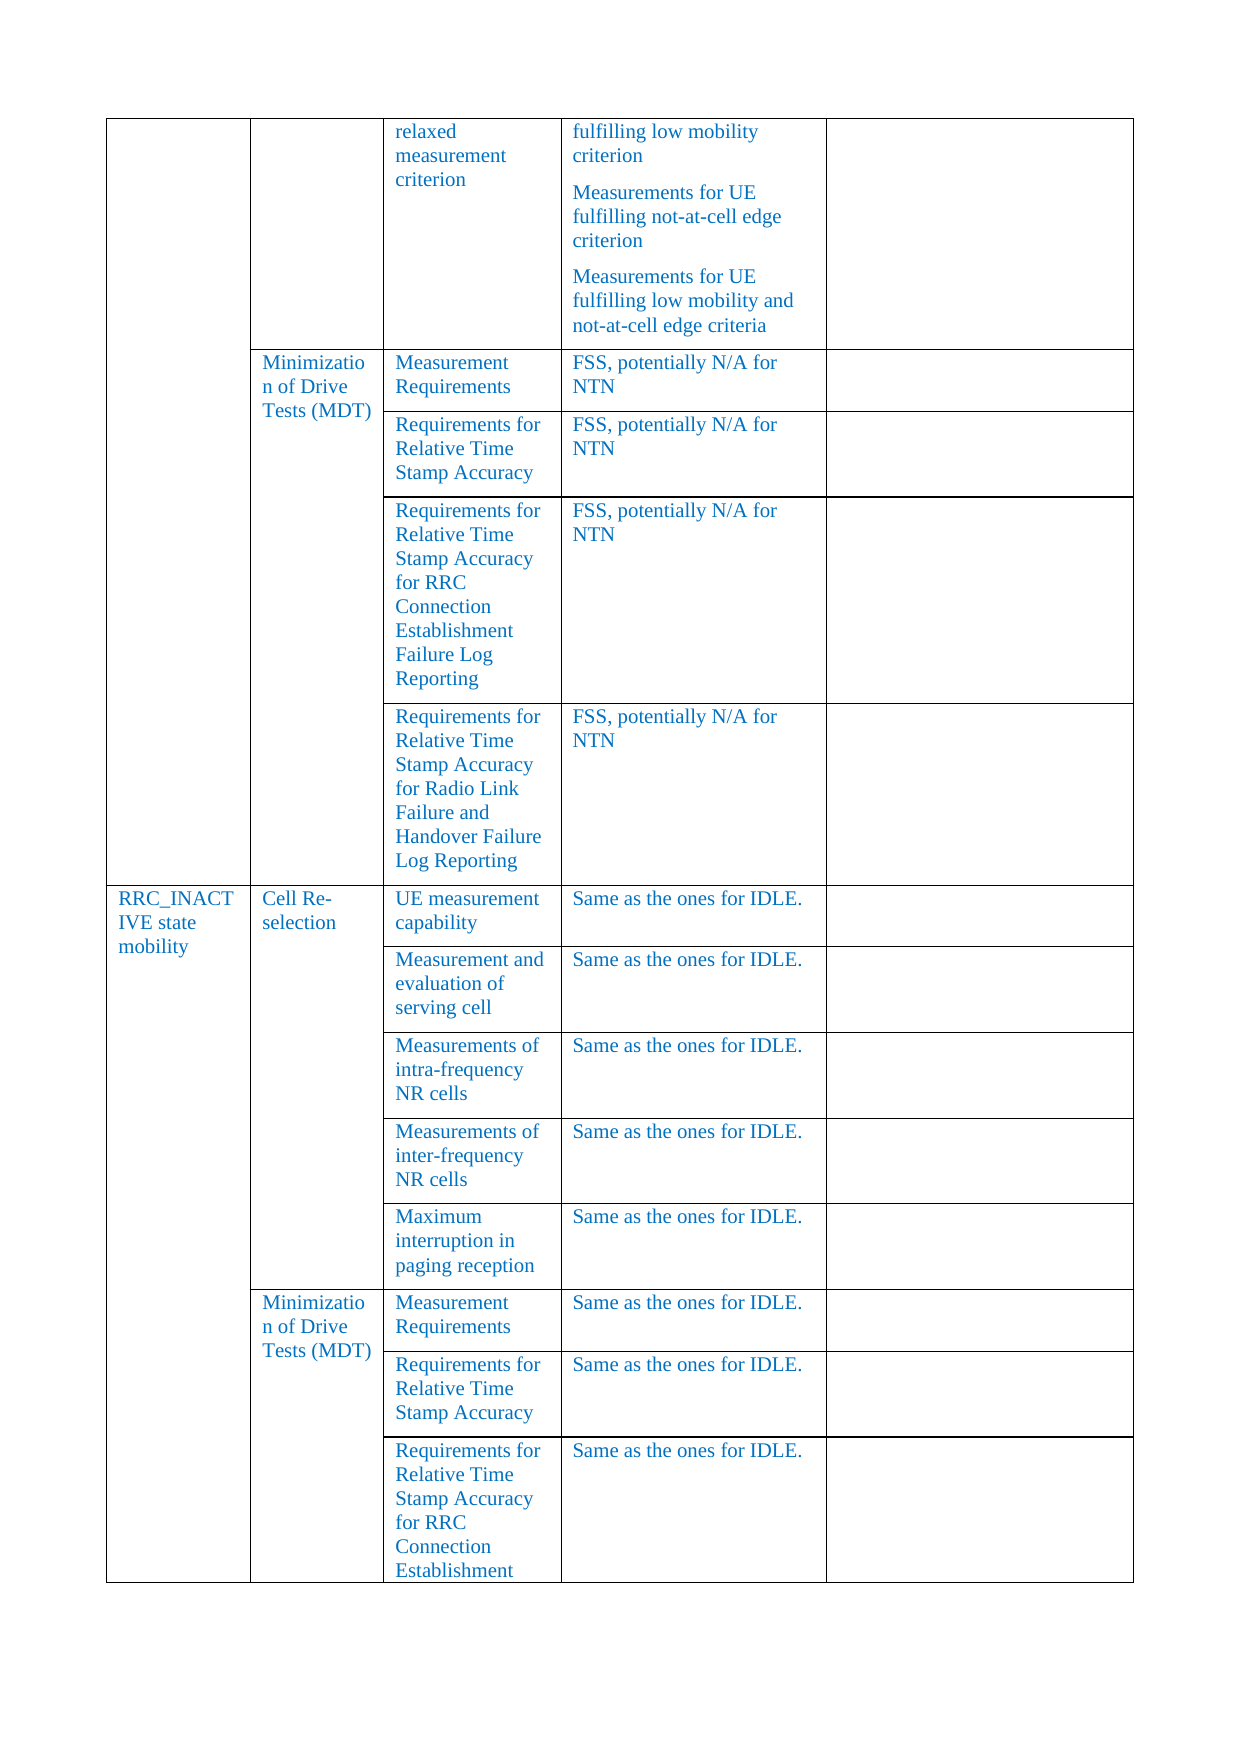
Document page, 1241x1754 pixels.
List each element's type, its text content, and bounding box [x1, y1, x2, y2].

table_cell Measurements of intra-frequency NR cells [384, 1033, 561, 1118]
table_cell Requirements for Relative Time Stamp Accuracy for RRC Connection Establishment Failure Log Reporting [384, 498, 561, 702]
table_cell FSS, potentially N/A for NTN [562, 412, 826, 496]
table_cell Same as the ones for IDLE. [562, 1290, 826, 1351]
table_cell Measurement Requirements [384, 1290, 561, 1351]
table_cell Minimization of Drive Tests (MDT) [251, 350, 383, 884]
table_cell Same as the ones for IDLE. [562, 886, 826, 946]
table_cell Maximum interruption in paging reception [384, 1204, 561, 1289]
table_cell [827, 1352, 1133, 1436]
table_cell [384, 119, 561, 349]
table_cell Measurements of inter-frequency NR cells [384, 1119, 561, 1203]
table_cell FSS, potentially N/A for NTN [562, 704, 826, 884]
table_cell FSS, potentially N/A for NTN [562, 350, 826, 411]
table_cell Requirements for Relative Time Stamp Accuracy [384, 412, 561, 496]
table_cell Same as the ones for IDLE. [562, 1033, 826, 1118]
table_cell RRC_INACTIVE state mobility [107, 886, 250, 1582]
table_cell UE measurement capability [384, 886, 561, 946]
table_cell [384, 1438, 561, 1582]
table_cell Measurement and evaluation of serving cell [384, 947, 561, 1032]
table_cell Cell Re-selection [251, 886, 383, 1289]
table_cell [827, 1119, 1133, 1203]
table_cell [827, 350, 1133, 411]
table_cell [827, 1290, 1133, 1351]
table_cell [827, 704, 1133, 884]
table_cell [827, 412, 1133, 496]
table_cell [827, 1438, 1133, 1582]
table_cell Same as the ones for IDLE. [562, 1352, 826, 1436]
table_cell Same as the ones for IDLE. [562, 947, 826, 1032]
table_cell [827, 498, 1133, 702]
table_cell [562, 119, 826, 349]
table_cell Minimization of Drive Tests (MDT) [251, 1290, 383, 1582]
table_cell Same as the ones for IDLE. [562, 1204, 826, 1289]
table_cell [562, 1438, 826, 1582]
table_cell Measurement Requirements [384, 350, 561, 411]
table_cell [827, 119, 1133, 349]
table_cell FSS, potentially N/A for NTN [562, 498, 826, 702]
table_cell Same as the ones for IDLE. [562, 1119, 826, 1203]
table_cell Requirements for Relative Time Stamp Accuracy for Radio Link Failure and Handover Failure Log Reporting [384, 704, 561, 884]
table_cell Requirements for Relative Time Stamp Accuracy [384, 1352, 561, 1436]
table_cell [827, 1204, 1133, 1289]
table_cell [827, 947, 1133, 1032]
table_cell [827, 886, 1133, 946]
table_cell [827, 1033, 1133, 1118]
